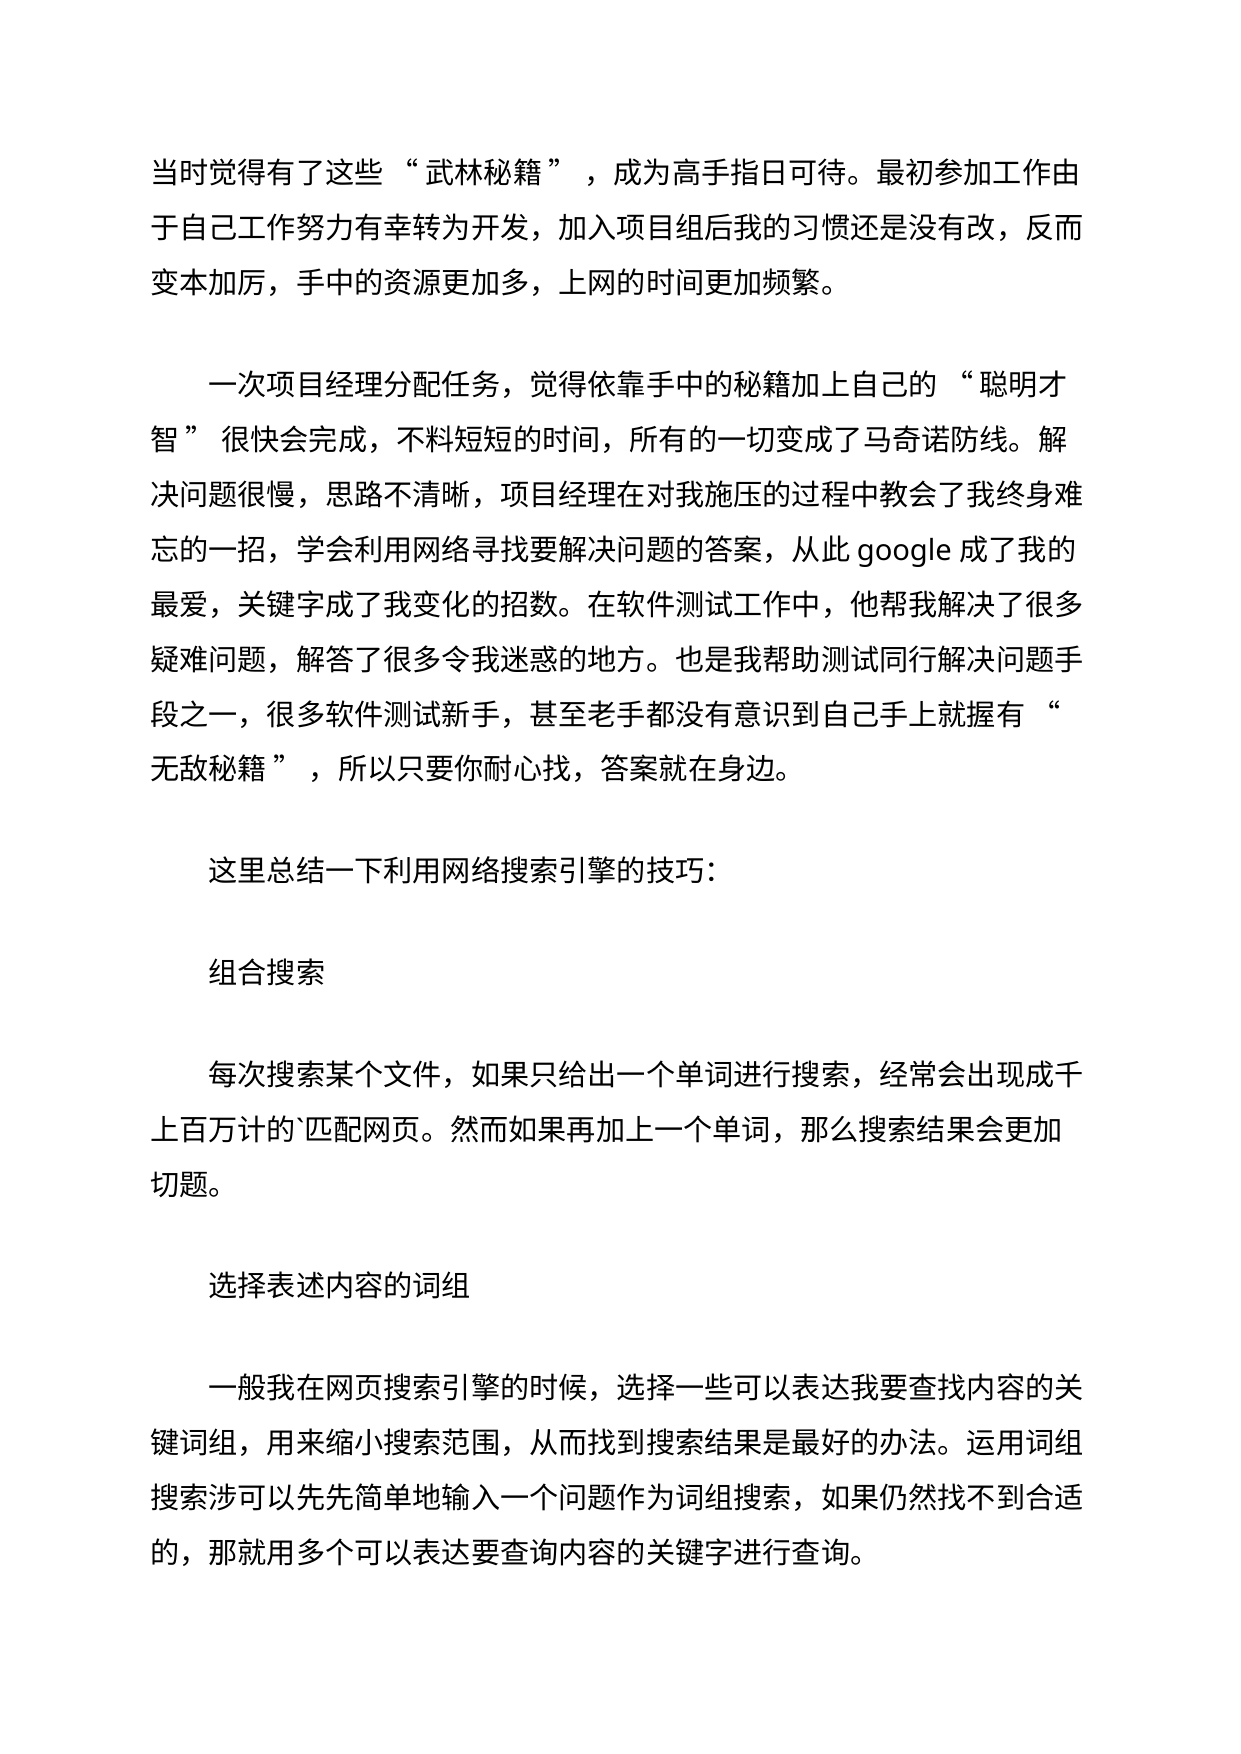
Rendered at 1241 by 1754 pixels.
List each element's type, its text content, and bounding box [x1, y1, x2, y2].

text 选择表述内容的词组 [150, 1263, 1090, 1305]
text 这里总结一下利用网络搜索引擎的技巧： [150, 848, 1090, 890]
text 一般我在网页搜索引擎的时候，选择一些可以表达我要查找内容的关键词组，用来缩小搜索范围，从而找到搜索结果是最好的办法。运用词组搜索涉可以先先简单地输入一个问题作为词组搜索，如果仍然找不到合适的，那就用多个可以表达要查询内容的关键字进行查询。 [150, 1365, 1090, 1572]
text 每次搜索某个文件，如果只给出一个单词进行搜索，经常会出现成千上百万计的`匹配网页。然而如果再加上一个单词，那么搜索结果会更加切题。 [150, 1051, 1090, 1203]
text 一次项目经理分配任务，觉得依靠手中的秘籍加上自己的 “ 聪明才智 ” 很快会完成，不料短短的时间，所有的一切变成了马奇诺防线。解决问题很慢，思路不清晰，项目经理在对我施压的过程中教会了我终身难忘的一招，学会利用网络寻找要解决问题的答案，从此 google 成了我的最爱，关键字成了我变化的招数。在软件测试工作中，他帮我解决了很多疑难问题，解答了很多令我迷惑的地方。也是我帮助测试同行解决问题手段之一，很多软件测试新手，甚至老手都没有意识到自己手上就握有 “ 无敌秘籍 ” ，所以只要你耐心找，答案就在身边。 [150, 362, 1090, 788]
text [150, 150, 1090, 302]
text 组合搜索 [150, 949, 1090, 992]
